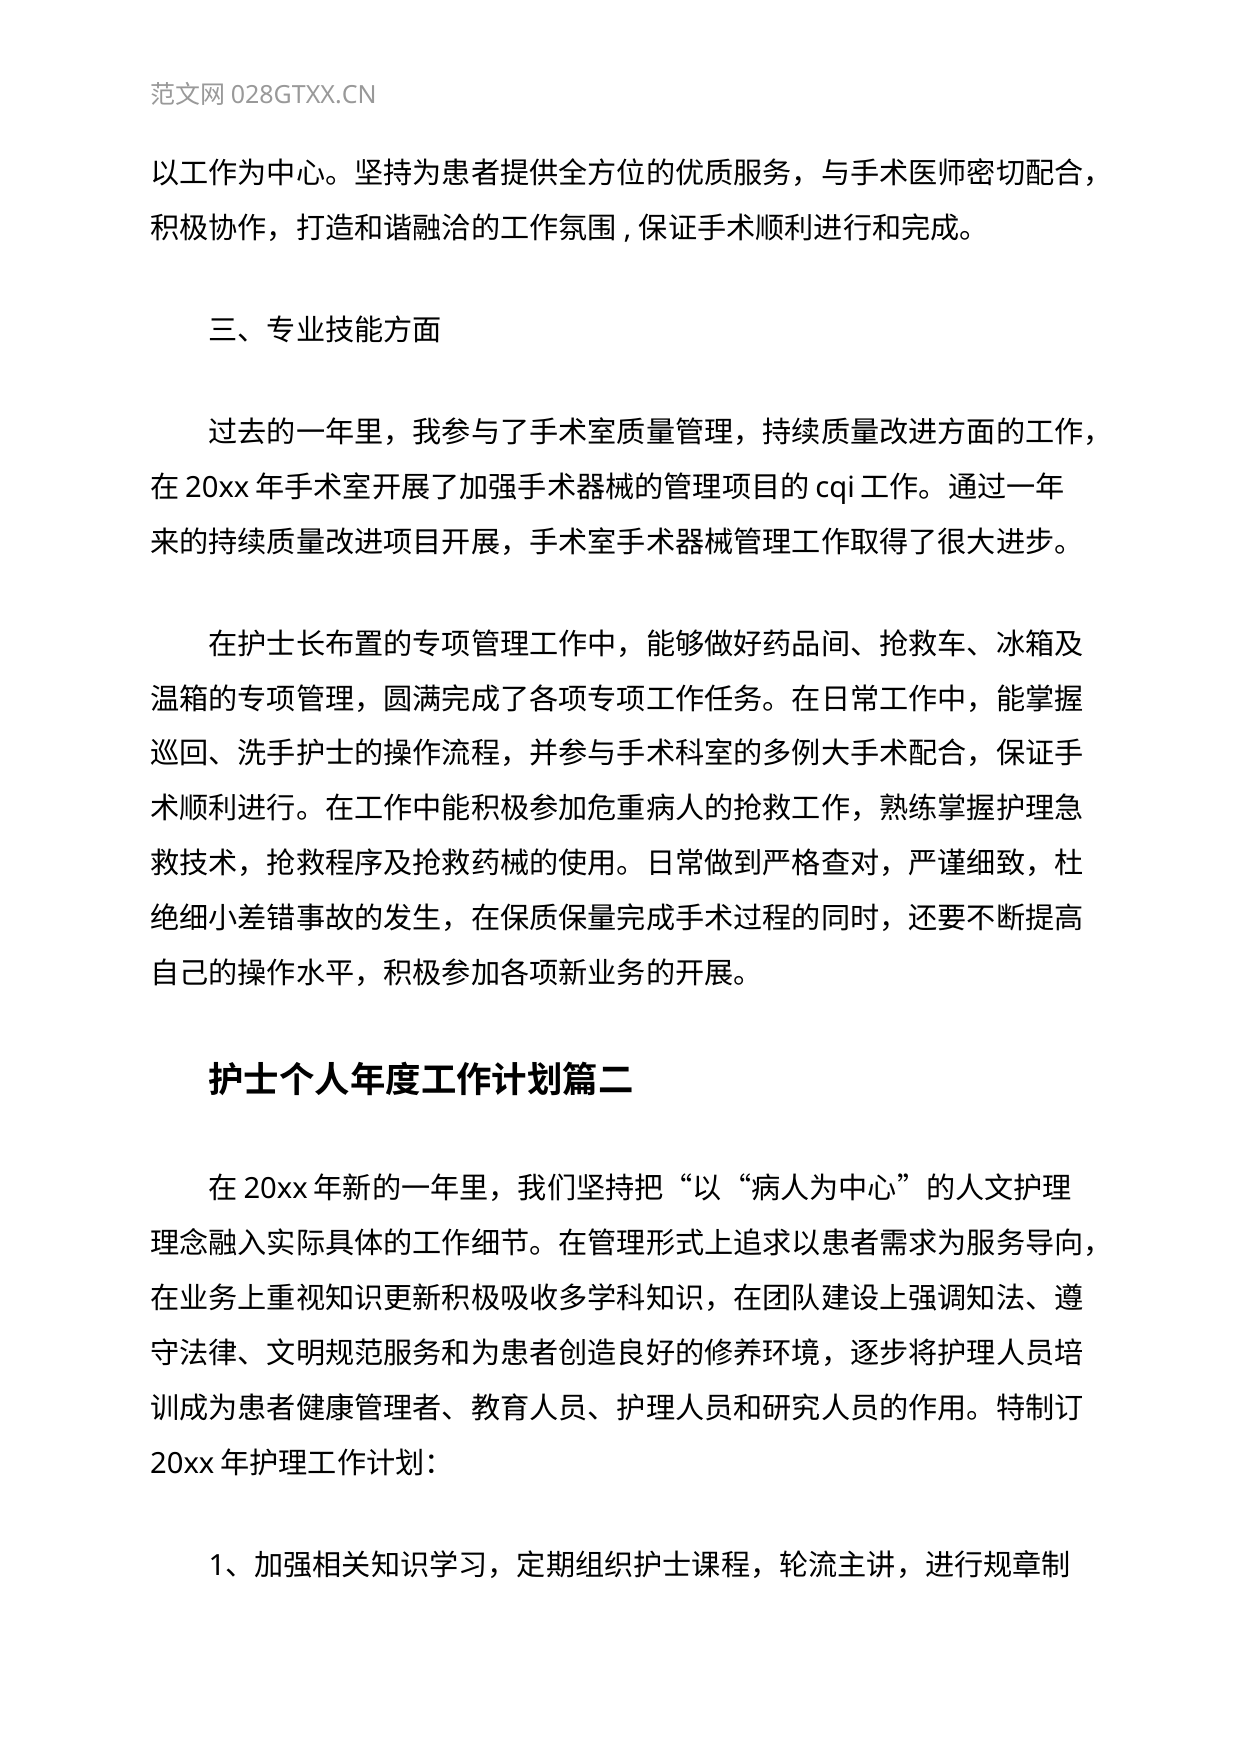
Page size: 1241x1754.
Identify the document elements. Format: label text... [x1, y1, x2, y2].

text 三、专业技能方面 [150, 307, 1090, 349]
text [150, 150, 1090, 247]
text 在20xx年新的一年里，我们坚持把“以“病人为中心”的人文护理理念融入实际具体的工作细节。在管理形式上追求以患者需求为服务导向，在业务上重视知识更新积极吸收多学科知识，在团队建设上强调知法、遵守法律、文明规范服务和为患者创造良好的修养环境，逐步将护理人员培训成为患者健康管理者、教育人员、护理人员和研究人员的作用。特制订20xx年护理工作计划： [150, 1165, 1090, 1482]
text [150, 1541, 1090, 1584]
text 过去的一年里，我参与了手术室质量管理，持续质量改进方面的工作，在20xx年手术室开展了加强手术器械的管理项目的cqi工作。通过一年来的持续质量改进项目开展，手术室手术器械管理工作取得了很大进步。 [150, 409, 1090, 561]
text 护士个人年度工作计划篇二 [150, 1051, 1090, 1103]
text 在护士长布置的专项管理工作中，能够做好药品间、抢救车、冰箱及温箱的专项管理，圆满完成了各项专项工作任务。在日常工作中，能掌握巡回、洗手护士的操作流程，并参与手术科室的多例大手术配合，保证手术顺利进行。在工作中能积极参加危重病人的抢救工作，熟练掌握护理急救技术，抢救程序及抢救药械的使用。日常做到严格查对，严谨细致，杜绝细小差错事故的发生，在保质保量完成手术过程的同时，还要不断提高自己的操作水平，积极参加各项新业务的开展。 [150, 620, 1090, 992]
